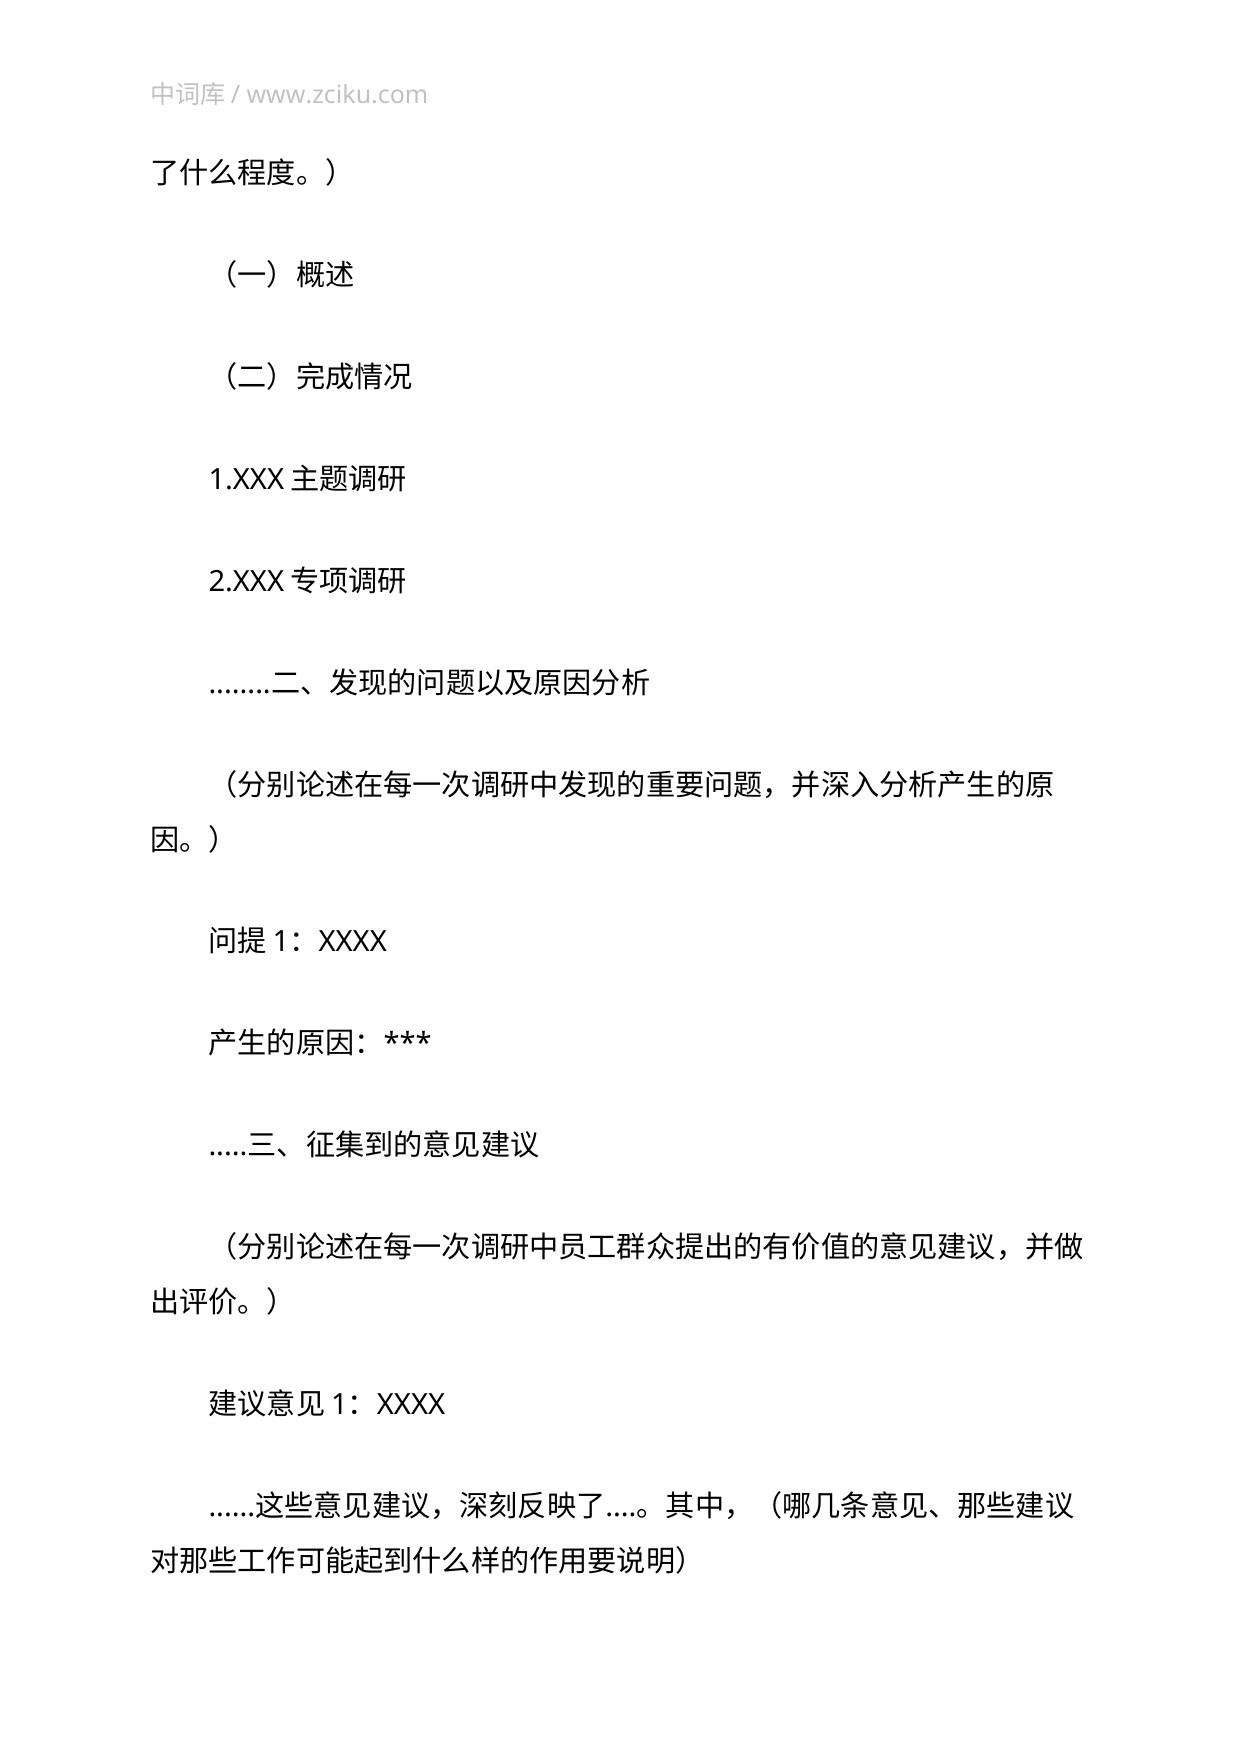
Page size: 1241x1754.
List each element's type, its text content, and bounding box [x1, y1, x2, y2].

text 1.XXX主题调研 [150, 455, 1090, 498]
text （二）完成情况 [150, 353, 1090, 396]
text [150, 150, 1090, 192]
text （分别论述在每一次调研中发现的重要问题，并深入分析产生的原因。） [150, 761, 1090, 858]
text （一）概述 [150, 252, 1090, 294]
text （分别论述在每一次调研中员工群众提出的有价值的意见建议，并做出评价。） [150, 1224, 1090, 1321]
text 问提1：XXXX [150, 918, 1090, 960]
text ......这些意见建议，深刻反映了....。其中，（哪几条意见、那些建议对那些工作可能起到什么样的作用要说明） [150, 1482, 1090, 1580]
text .....三、征集到的意见建议 [150, 1122, 1090, 1164]
text 产生的原因：*** [150, 1020, 1090, 1062]
text 2.XXX专项调研 [150, 557, 1090, 600]
text 建议意见1：XXXX [150, 1381, 1090, 1423]
text ........二、发现的问题以及原因分析 [150, 659, 1090, 702]
